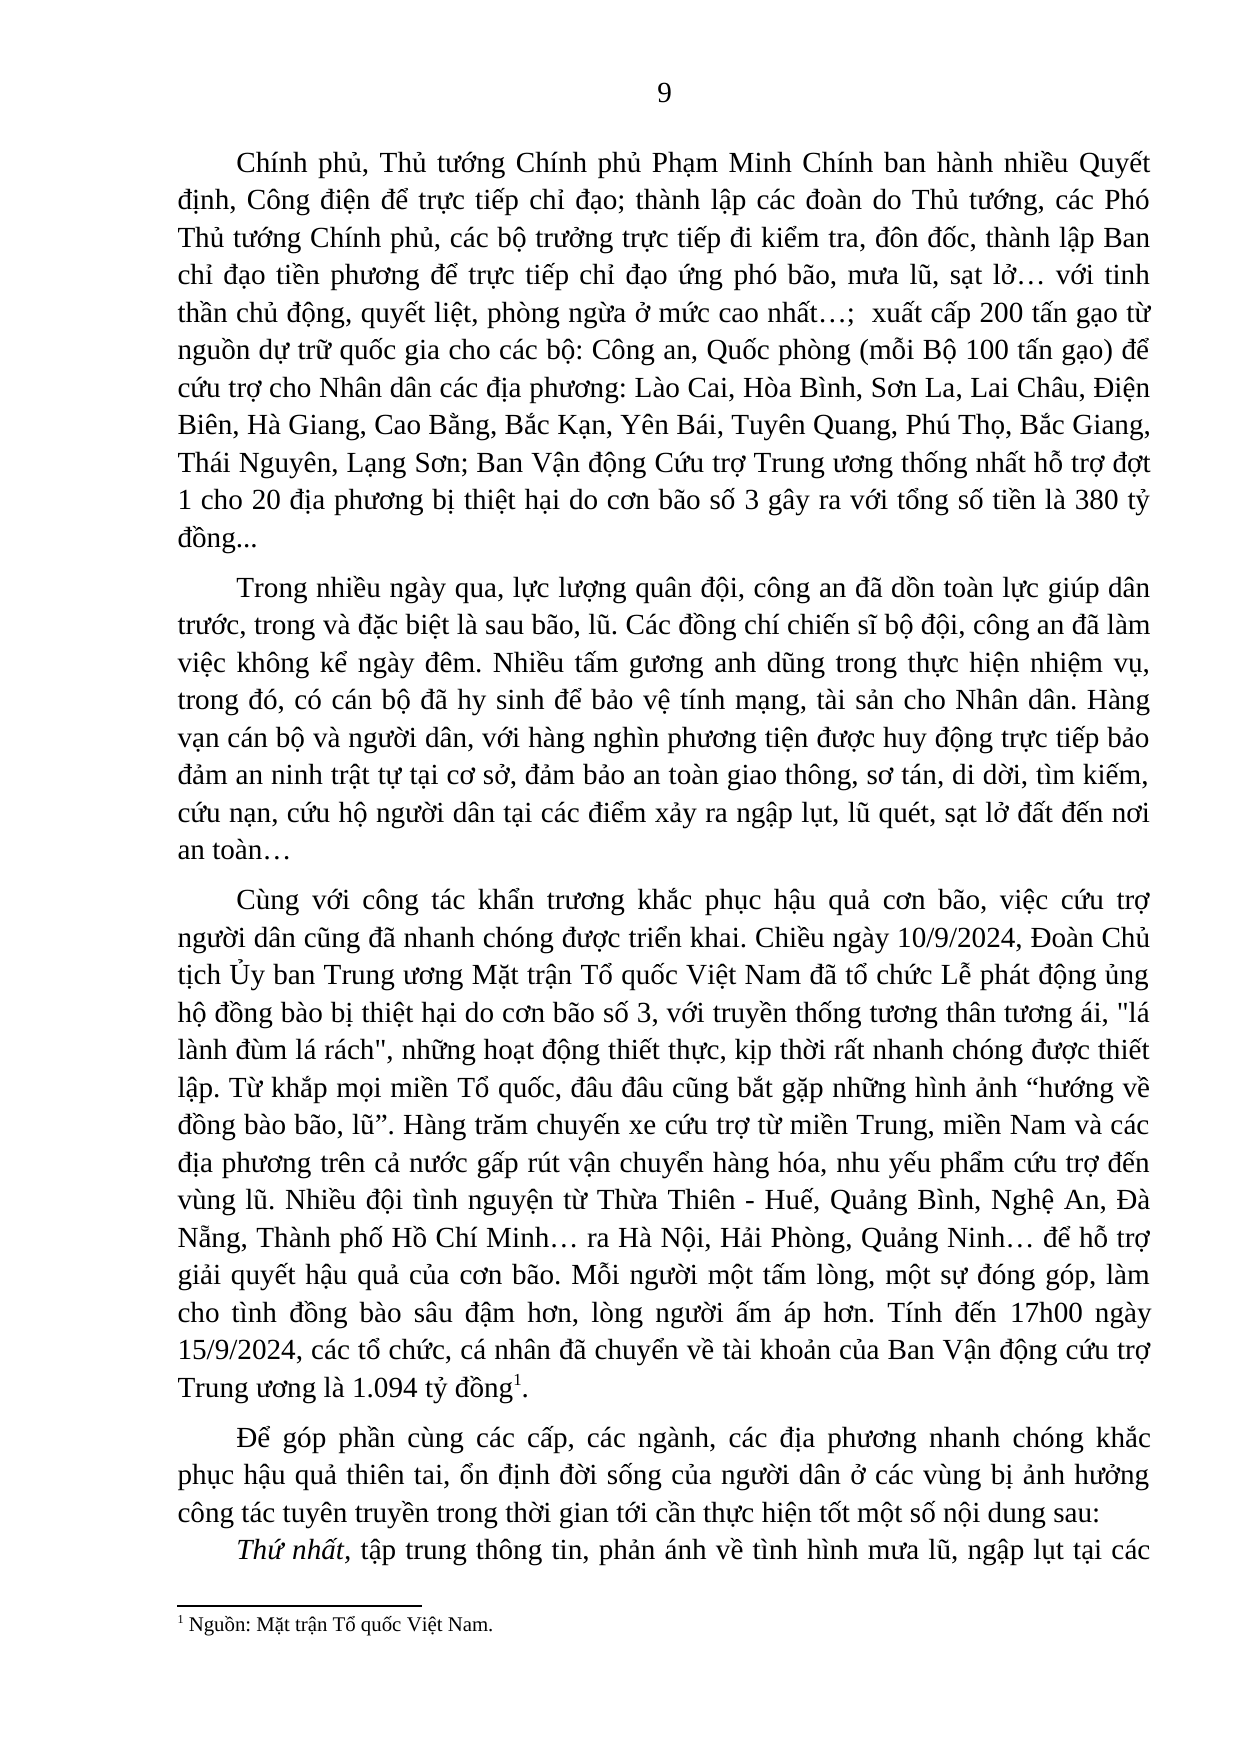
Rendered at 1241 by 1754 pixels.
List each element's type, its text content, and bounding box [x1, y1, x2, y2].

text Cùng với công tác khẩn trương khắc phục hậu quả cơn bão, việc cứu trợ người dân cũng đã nhanh chóng được triển khai. Chiều ngày 10/9/2024, Đoàn Chủ tịch Ủy ban Trung ương Mặt trận Tổ quốc Việt Nam đã tổ chức Lễ phát động ủng hộ đồng bào bị thiệt hại do cơn bão số 3, với truyền thống tương thân tương ái, "lá lành đùm lá rách", những hoạt động thiết thực, kịp thời rất nhanh chóng được thiết lập. Từ khắp mọi miền Tổ quốc, đâu đâu cũng bắt gặp những hình ảnh “hướng về đồng bào bão, lũ”. Hàng trăm chuyến xe cứu trợ từ miền Trung, miền Nam và các địa phương trên cả nước gấp rút vận chuyển hàng hóa, nhu yếu phẩm cứu trợ đến vùng lũ. Nhiều đội tình nguyện từ Thừa Thiên - Huế, Quảng Bình, Nghệ An, Đà Nẵng, Thành phố Hồ Chí Minh… ra Hà Nội, Hải Phòng, Quảng Ninh… để hỗ trợ giải quyết hậu quả của cơn bão. Mỗi người một tấm lòng, một sự đóng góp, làm cho tình đồng bào sâu đậm hơn, lòng người ấm áp hơn. Tính đến 17h00 ngày 15/9/2024, các tổ chức, cá nhân đã chuyển về tài khoản của Ban Vận động cứu trợ Trung ương là 1.094 tỷ đồng. [177, 879, 1152, 1332]
text Để góp phần cùng các cấp, các ngành, các địa phương nhanh chóng khắc phục hậu quả thiên tai, ổn định đời sống của người dân ở các vùng bị ảnh hưởng công tác tuyên truyền trong thời gian tới cần thực hiện tốt một số nội dung sau: [177, 1417, 1152, 1529]
text Trong nhiều ngày qua, lực lượng quân đội, công an đã dồn toàn lực giúp dân trước, trong và đặc biệt là sau bão, lũ. Các đồng chí chiến sĩ bộ đội, công an đã làm việc không kể ngày đêm. Nhiều tấm gương anh dũng trong thực hiện nhiệm vụ, trong đó, có cán bộ đã hy sinh để bảo vệ tính mạng, tài sản cho Nhân dân. Hàng vạn cán bộ và người dân, với hàng nghìn phương tiện được huy động trực tiếp bảo đảm an ninh trật tự tại cơ sở, đảm bảo an toàn giao thông, sơ tán, di dời, tìm kiếm, cứu nạn, cứu hộ người dân tại các điểm xảy ra ngập lụt, lũ quét, sạt lở đất đến nơi an toàn… [177, 567, 1152, 867]
text Chính phủ, Thủ tướng Chính phủ Phạm Minh Chính ban hành nhiều Quyết định, Công điện để trực tiếp chỉ đạo; thành lập các đoàn do Thủ tướng, các Phó Thủ tướng Chính phủ, các bộ trưởng trực tiếp đi kiểm tra, đôn đốc, thành lập Ban chỉ đạo tiền phương để trực tiếp chỉ đạo ứng phó bão, mưa lũ, sạt lở… với tinh thần chủ động, quyết liệt, phòng ngừa ở mức cao nhất…; xuất cấp 200 tấn gạo từ nguồn dự trữ quốc gia cho các bộ: Công an, Quốc phòng (mỗi Bộ 100 tấn gạo) để cứu trợ cho Nhân dân các địa phương: Lào Cai, Hòa Bình, Sơn La, Lai Châu, Điện Biên, Hà Giang, Cao Bằng, Bắc Kạn, Yên Bái, Tuyên Quang, Phú Thọ, Bắc Giang, Thái Nguyên, Lạng Sơn; Ban Vận động Cứu trợ Trung ương thống nhất hỗ trợ đợt 1 cho 20 địa phương bị thiệt hại do cơn bão số 3 gây ra với tổng số tiền là 380 tỷ đồng... [177, 142, 1152, 554]
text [177, 1529, 1152, 1567]
